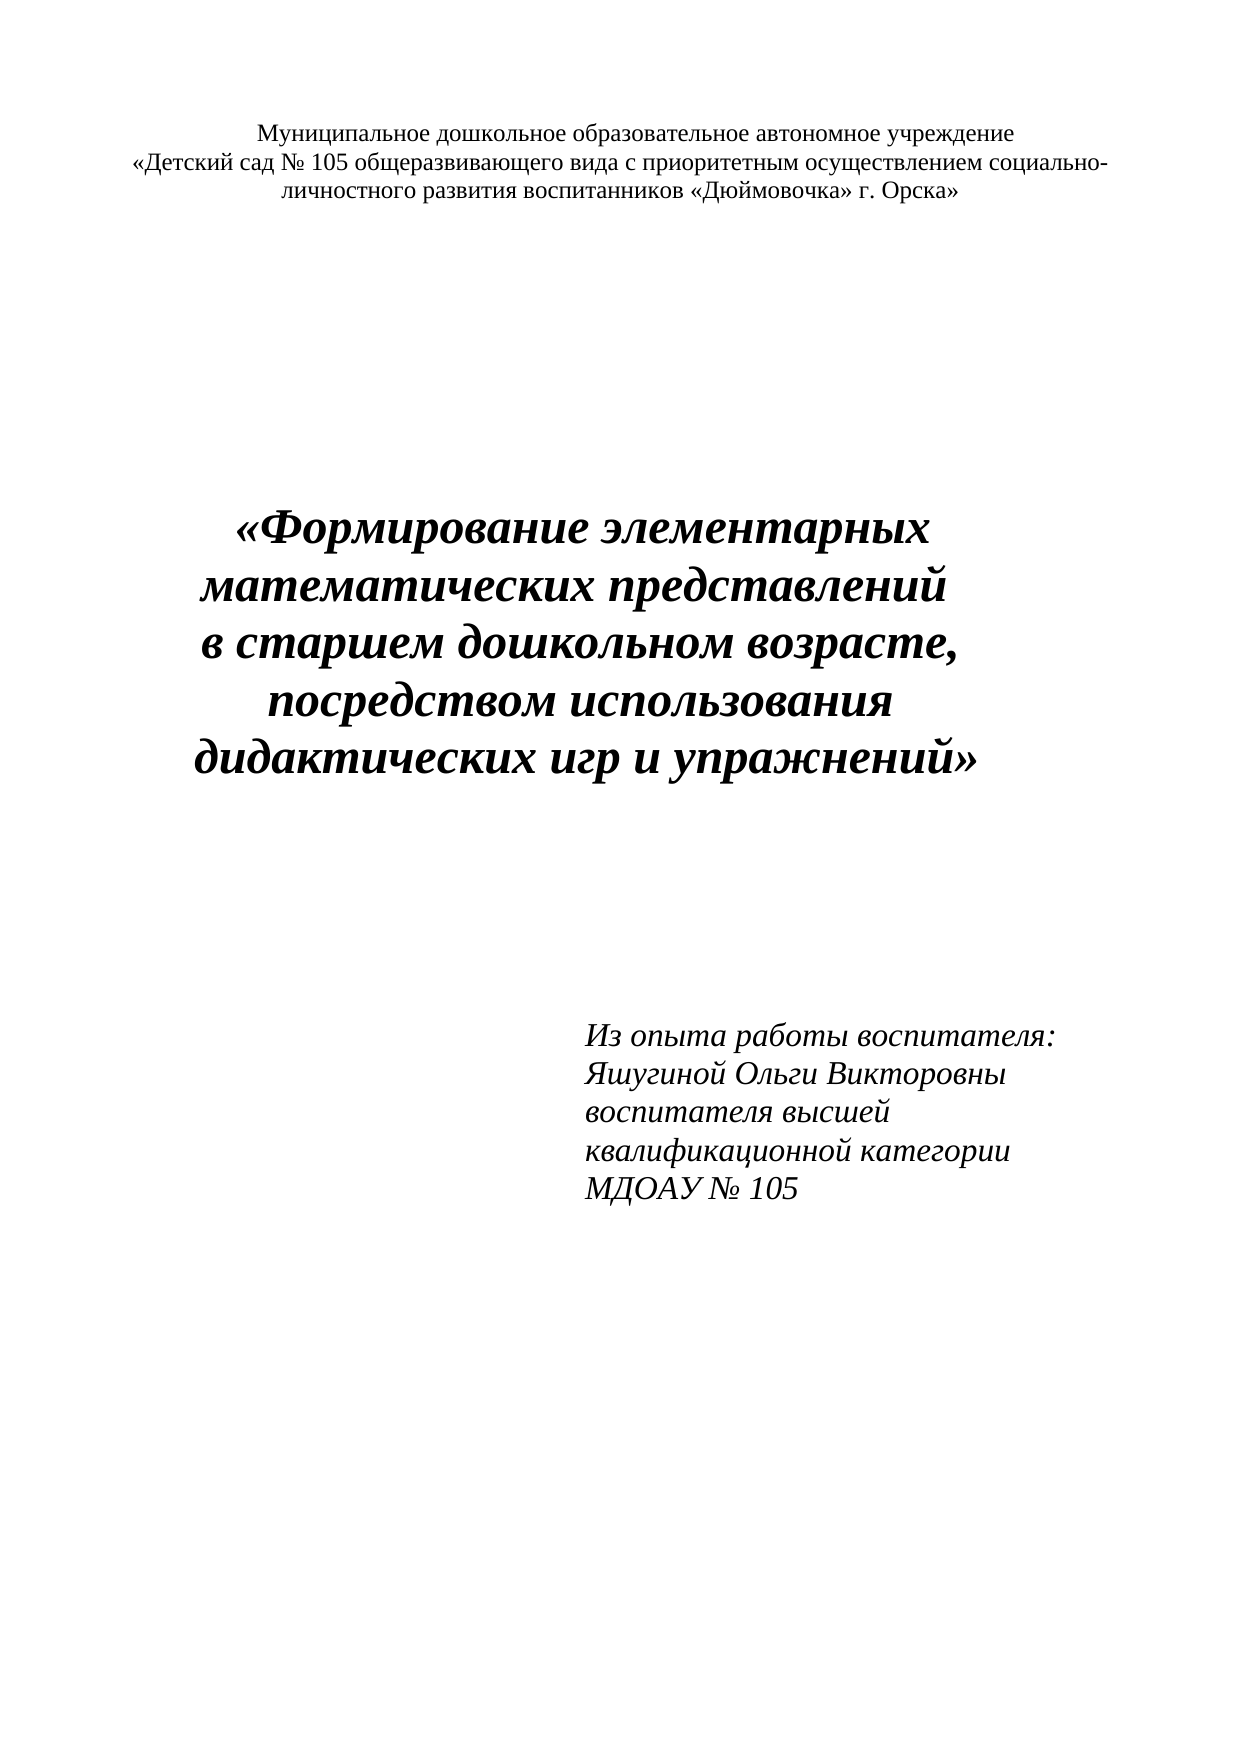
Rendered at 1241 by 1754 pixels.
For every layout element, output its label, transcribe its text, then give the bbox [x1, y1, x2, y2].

text Яшугиной Ольги Викторовны [118, 1053, 1122, 1091]
text квалификационной категории [118, 1130, 1122, 1168]
text МДОАУ № 105 [118, 1168, 1122, 1206]
text «Формирование элементарных [81, 497, 1085, 555]
text Из опыта работы воспитателя: [118, 1015, 1122, 1053]
text «Детский сад № 105 общеразвивающего вида с приоритетным осуществлением социально-личностного развития воспитанников «Дюймовочка» г. Орска» [118, 147, 1122, 204]
text воспитателя высшей [118, 1091, 1122, 1130]
text Муниципальное дошкольное образовательное автономное учреждение [118, 118, 1122, 147]
text дидактических игр и упражнений» [81, 727, 1085, 785]
text математических представлений в старшем дошкольном возрасте, посредством использования [81, 555, 1085, 727]
